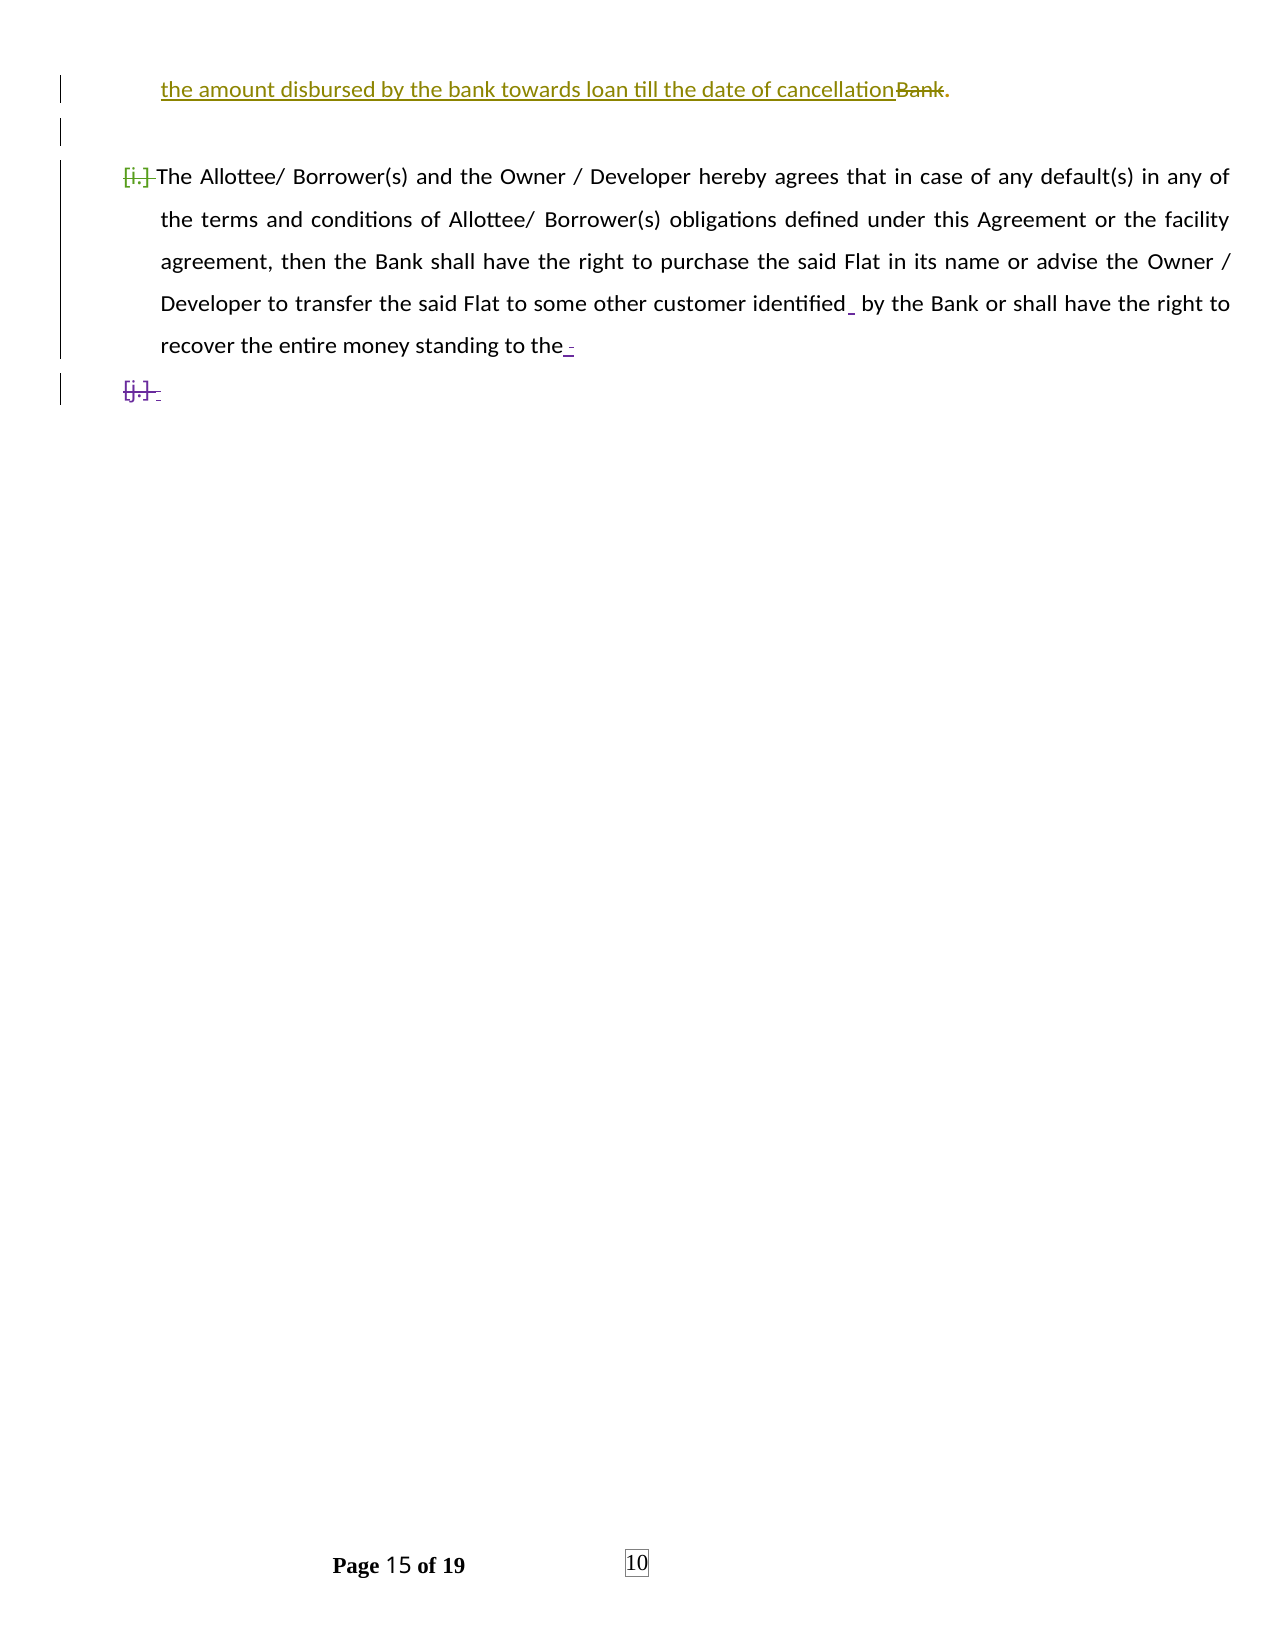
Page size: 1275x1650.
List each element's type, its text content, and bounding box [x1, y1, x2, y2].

list The Allottee/ Borrower(s) and the Owner / Developer hereby agrees that in case of any default(s) in any of the terms and conditions of Allottee/ Borrower(s) obligations defined under this Agreement or the facility agreement, then the Bank shall have the right to purchase the said Flat in its name or advise the Owner / Developer to transfer the said Flat to some other customer identified by the Bank or shall have the right to recover the entire money standing to the [123, 160, 1231, 359]
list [123, 75, 1231, 103]
